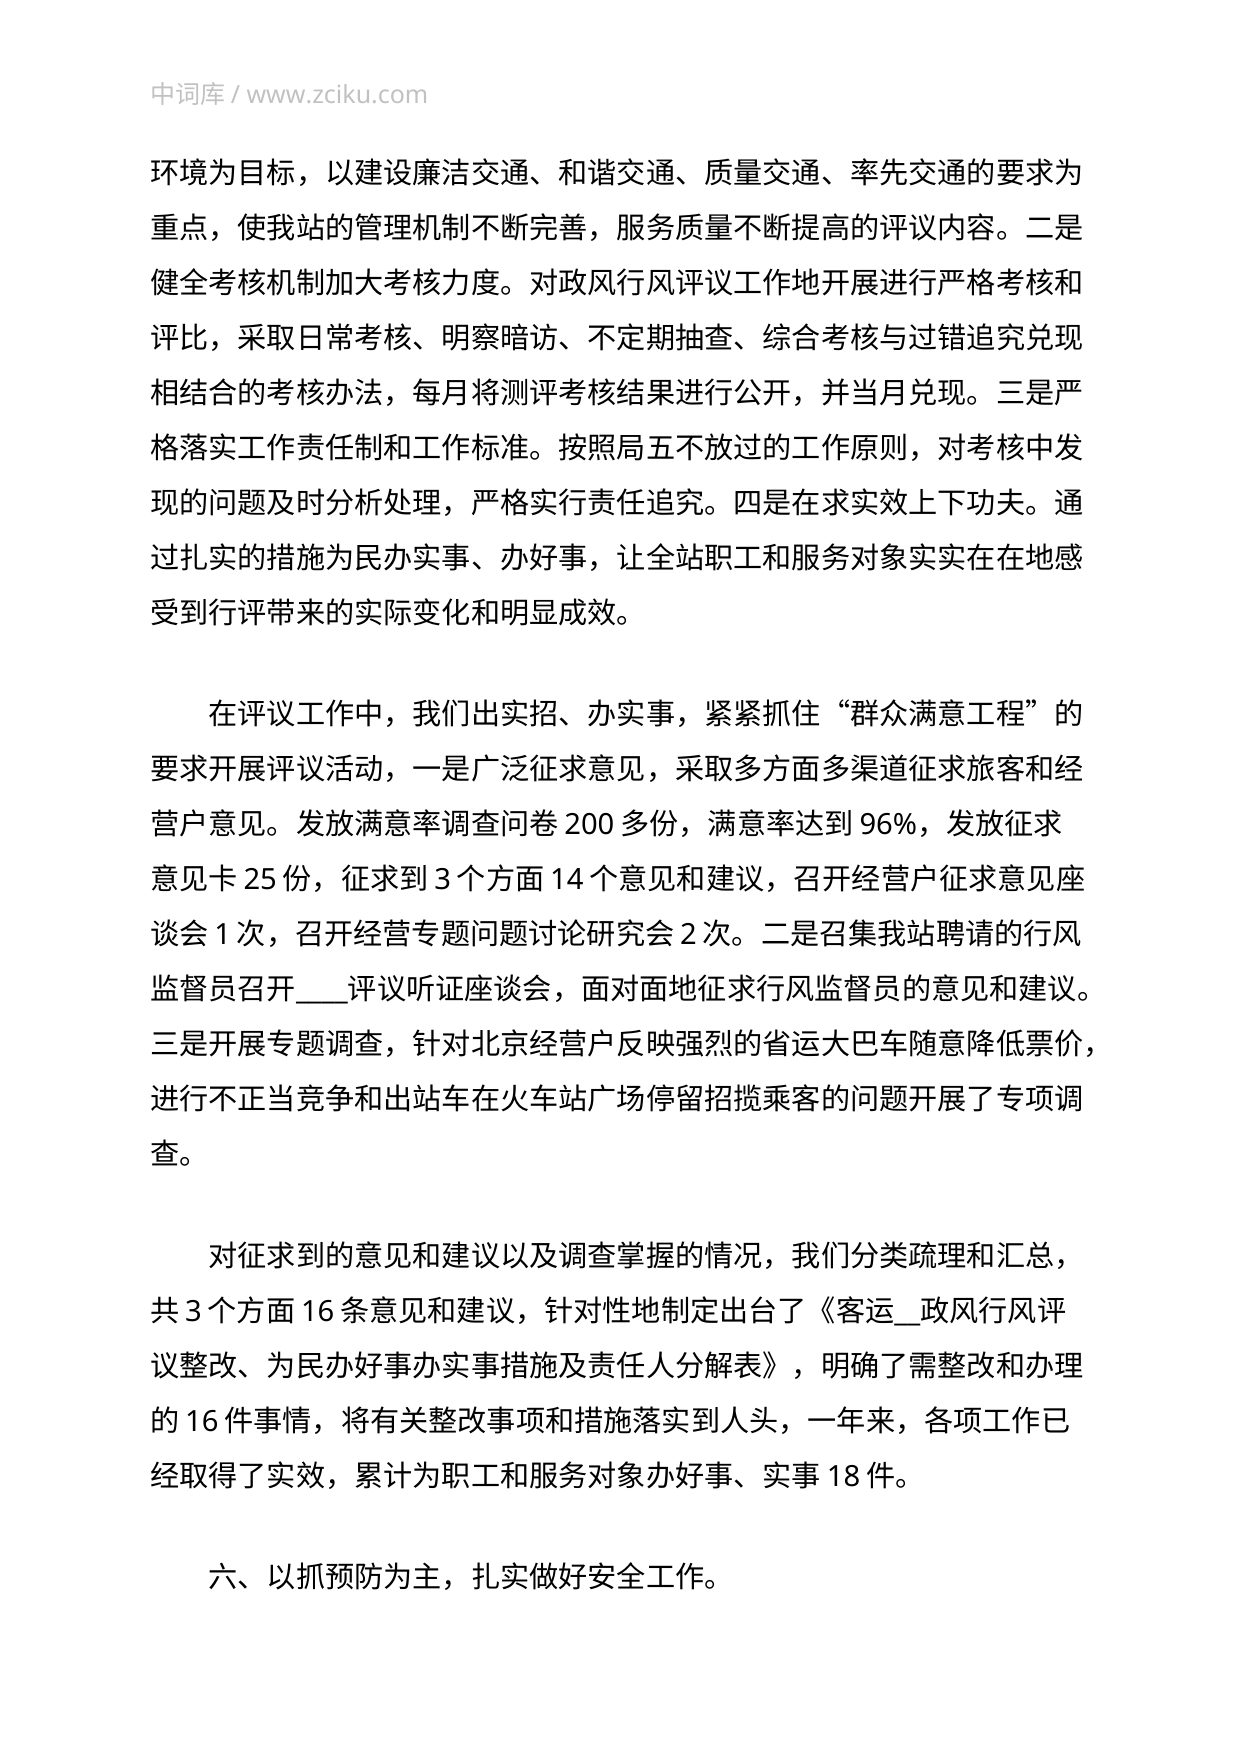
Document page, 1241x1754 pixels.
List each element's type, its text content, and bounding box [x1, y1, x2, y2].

text 在评议工作中，我们出实招、办实事，紧紧抓住“群众满意工程”的要求开展评议活动，一是广泛征求意见，采取多方面多渠道征求旅客和经营户意见。发放满意率调查问卷200多份，满意率达到96%，发放征求意见卡25份，征求到3个方面14个意见和建议，召开经营户征求意见座谈会1次，召开经营专题问题讨论研究会2次。二是召集我站聘请的行风监督员召开____评议听证座谈会，面对面地征求行风监督员的意见和建议。三是开展专题调查，针对北京经营户反映强烈的省运大巴车随意降低票价，进行不正当竞争和出站车在火车站广场停留招揽乘客的问题开展了专项调查。 [150, 691, 1090, 1173]
text 六、以抓预防为主，扎实做好安全工作。 [150, 1554, 1090, 1596]
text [150, 150, 1090, 631]
text 对征求到的意见和建议以及调查掌握的情况，我们分类疏理和汇总，共3个方面16条意见和建议，针对性地制定出台了《客运__政风行风评议整改、为民办好事办实事措施及责任人分解表》，明确了需整改和办理的16件事情，将有关整改事项和措施落实到人头，一年来，各项工作已经取得了实效，累计为职工和服务对象办好事、实事18件。 [150, 1232, 1090, 1494]
